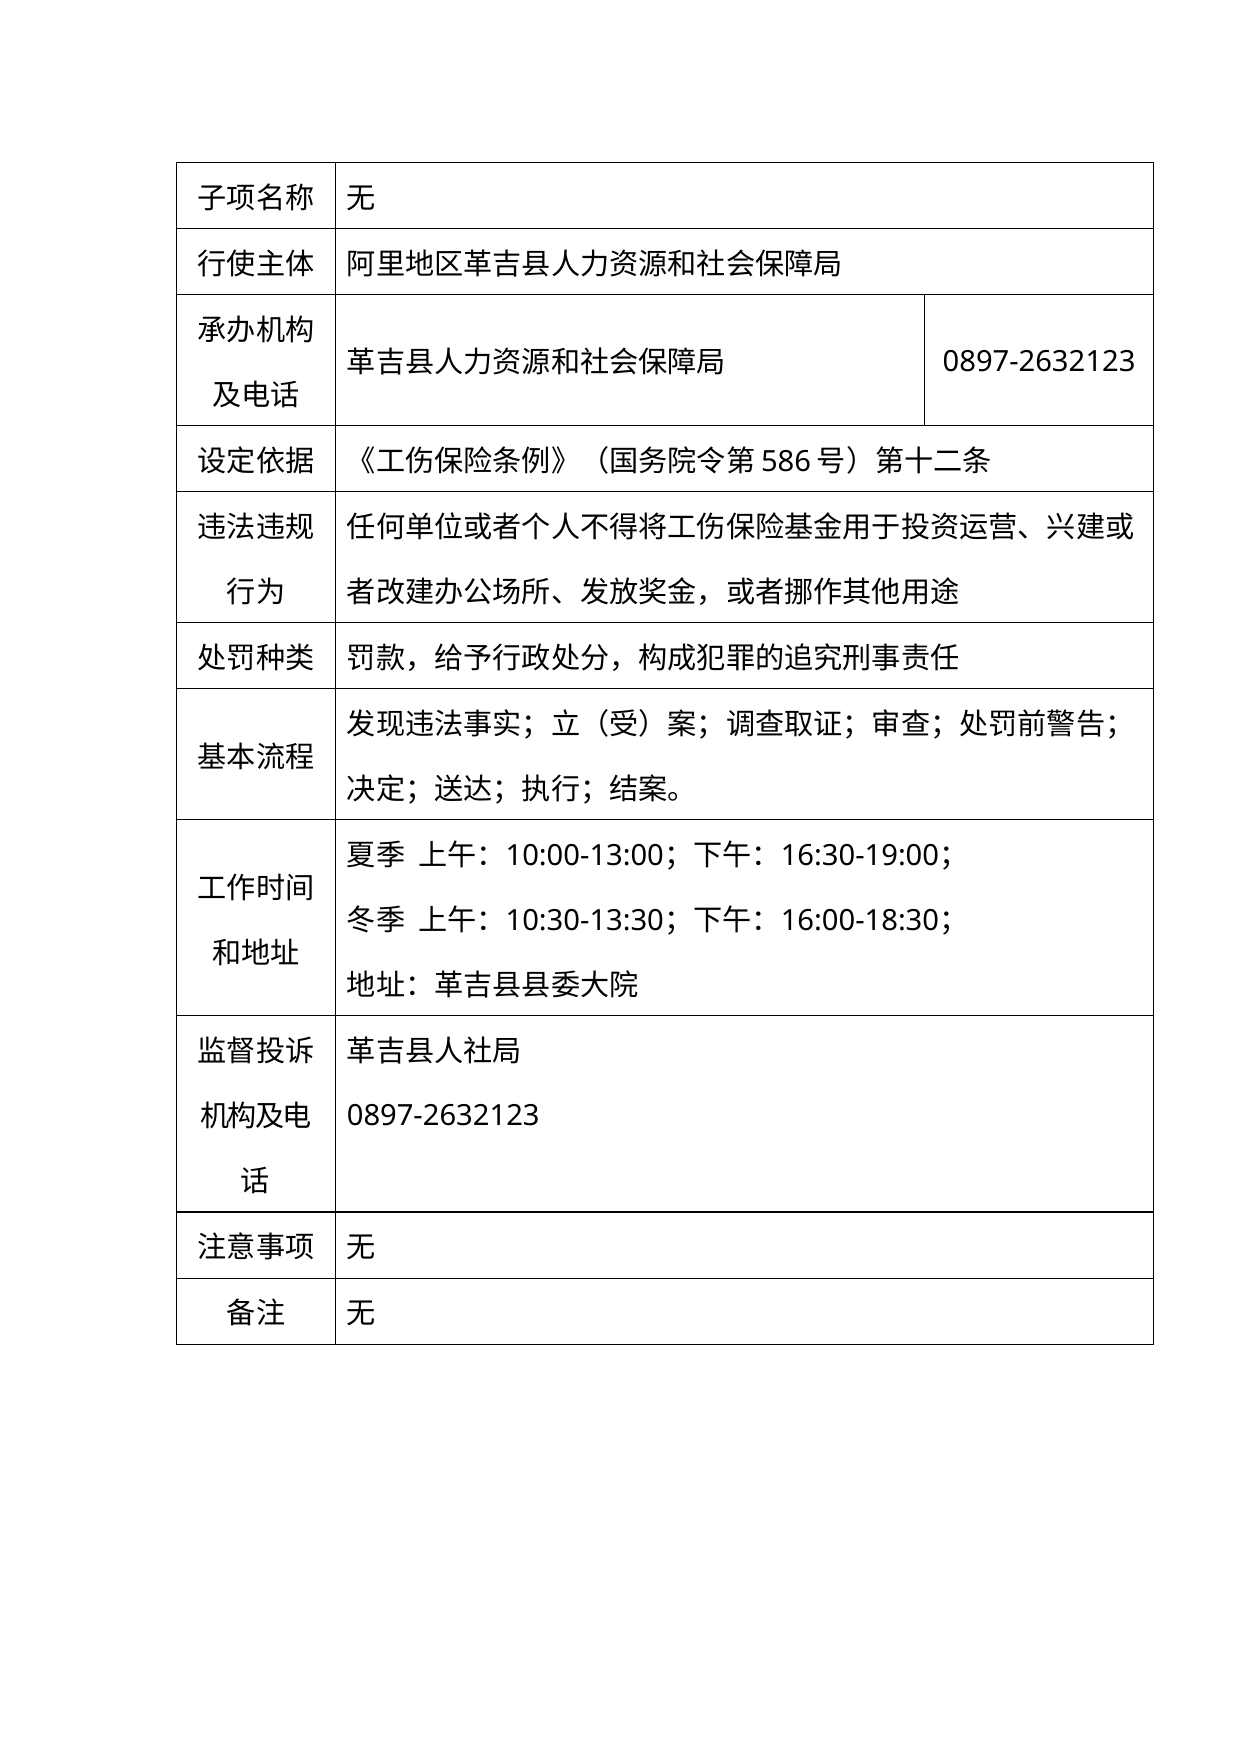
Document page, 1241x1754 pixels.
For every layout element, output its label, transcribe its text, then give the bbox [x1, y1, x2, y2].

table_cell 设定依据 [177, 426, 335, 491]
table_cell 夏季 上午：10:00-13:00；下午：16:30-19:00； 冬季 上午：10:30-13:30；下午：16:00-18:30； 地址：革吉县县委大院 [336, 820, 1153, 1015]
table_cell 0897-2632123 [925, 295, 1153, 425]
table_cell 备注 [177, 1279, 335, 1343]
table_cell 基本流程 [177, 689, 335, 819]
table_cell 无 [336, 1213, 1153, 1277]
table_cell 子项名称 [177, 163, 335, 228]
table_cell 监督投诉机构及电话 [177, 1016, 335, 1211]
table_cell 行使主体 [177, 229, 335, 294]
table_cell 任何单位或者个人不得将工伤保险基金用于投资运营、兴建或者改建办公场所、发放奖金，或者挪作其他用途 [336, 492, 1153, 622]
table_cell 注意事项 [177, 1213, 335, 1277]
table_cell 工作时间 和地址 [177, 820, 335, 1015]
table_cell 承办机构及电话 [177, 295, 335, 425]
table_cell 阿里地区革吉县人力资源和社会保障局 [336, 229, 1153, 294]
table_cell 罚款，给予行政处分，构成犯罪的追究刑事责任 [336, 623, 1153, 688]
table_cell 处罚种类 [177, 623, 335, 688]
table_cell 无 [336, 163, 1153, 228]
table_cell 《工伤保险条例》（国务院令第586号）第十二条 [336, 426, 1153, 491]
table_cell 发现违法事实；立（受）案；调查取证；审查；处罚前警告；决定；送达；执行；结案。 [336, 689, 1153, 819]
table_cell 革吉县人力资源和社会保障局 [336, 295, 924, 425]
table_cell 革吉县人社局 0897-2632123 [336, 1016, 1153, 1211]
table_cell 违法违规行为 [177, 492, 335, 622]
table_cell 无 [336, 1279, 1153, 1343]
